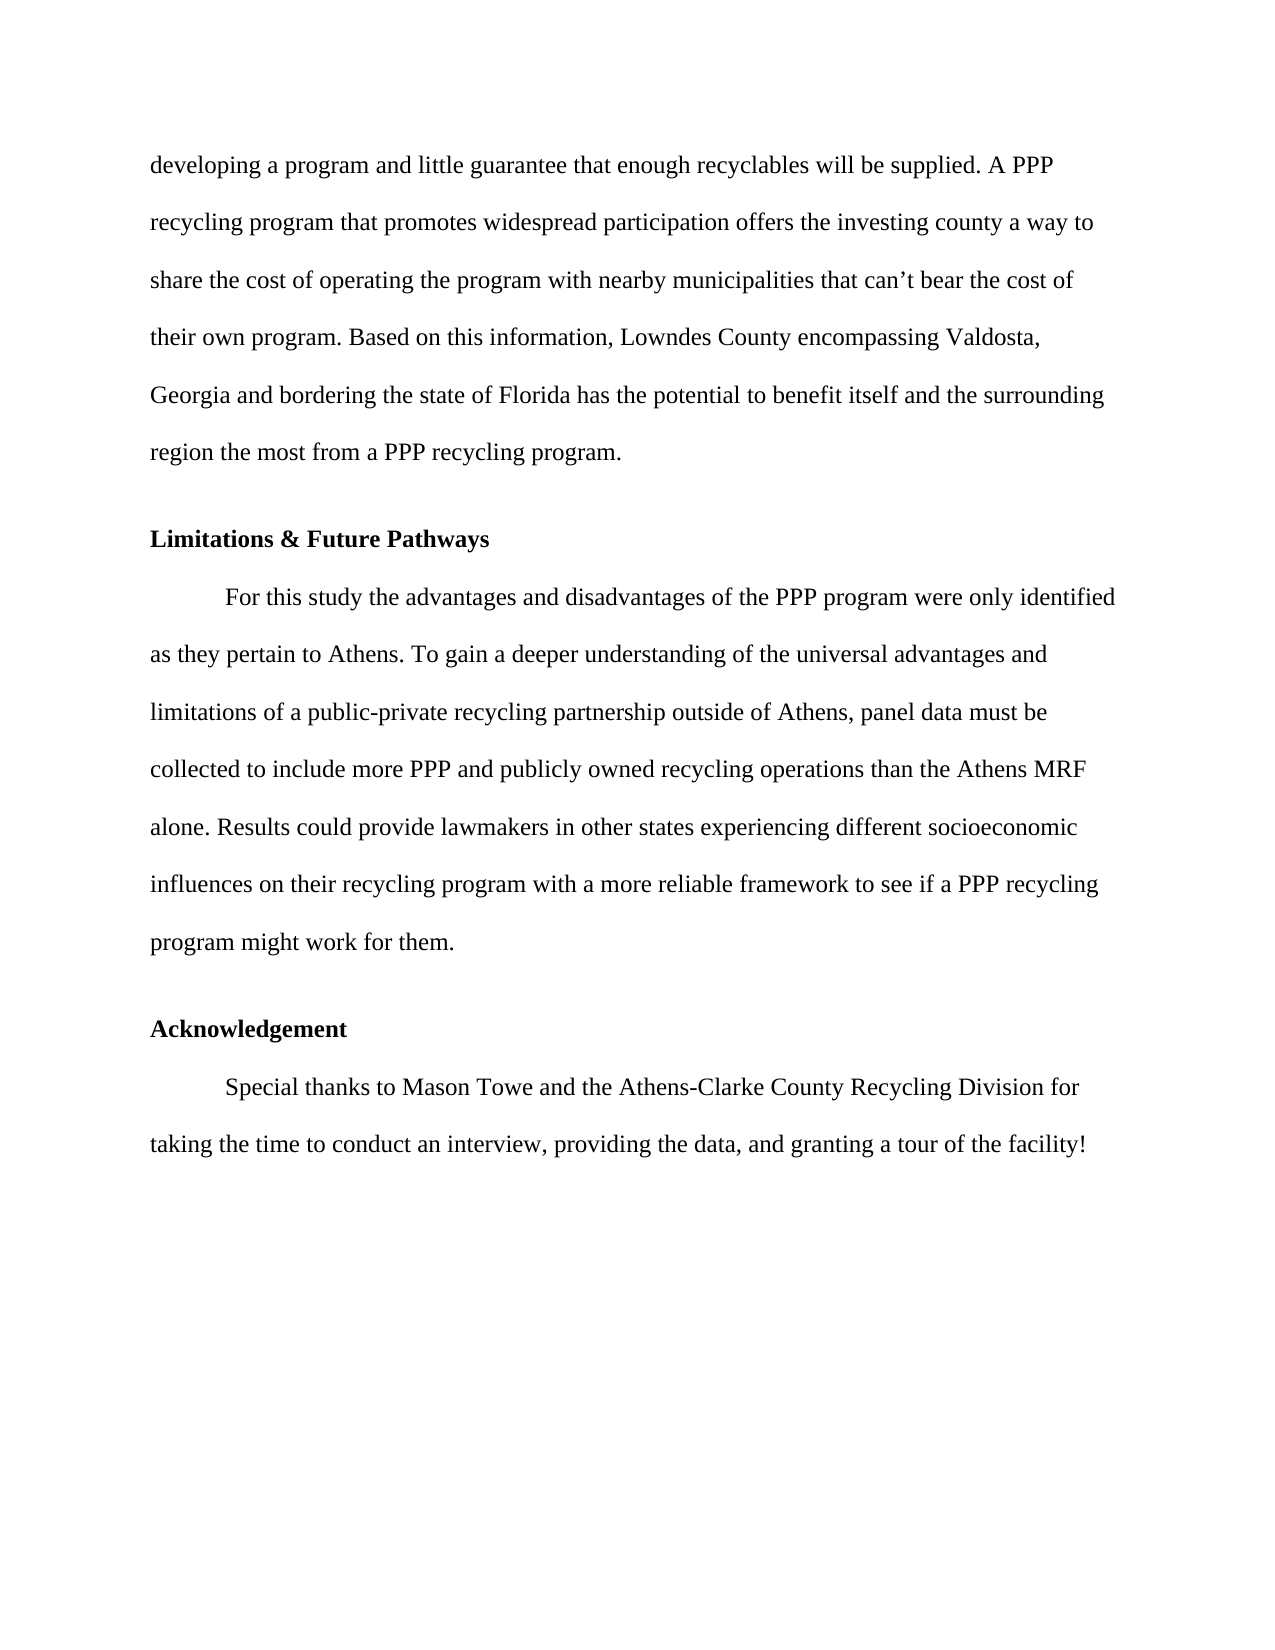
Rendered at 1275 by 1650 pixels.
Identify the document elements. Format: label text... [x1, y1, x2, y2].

text Special thanks to Mason Towe and the Athens-Clarke County Recycling Division for taking the time to conduct an interview, providing the data, and granting a tour of the facility! [150, 1072, 1125, 1158]
text Acknowledgement [150, 1014, 1125, 1042]
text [150, 150, 1125, 466]
text For this study the advantages and disadvantages of the PPP program were only identified as they pertain to Athens. To gain a deeper understanding of the universal advantages and limitations of a public-private recycling partnership outside of Athens, panel data must be collected to include more PPP and publicly owned recycling operations than the Athens MRF alone. Results could provide lawmakers in other states experiencing different socioeconomic influences on their recycling program with a more reliable framework to see if a PPP recycling program might work for them. [150, 582, 1125, 956]
text Limitations & Future Pathways [150, 524, 1125, 553]
